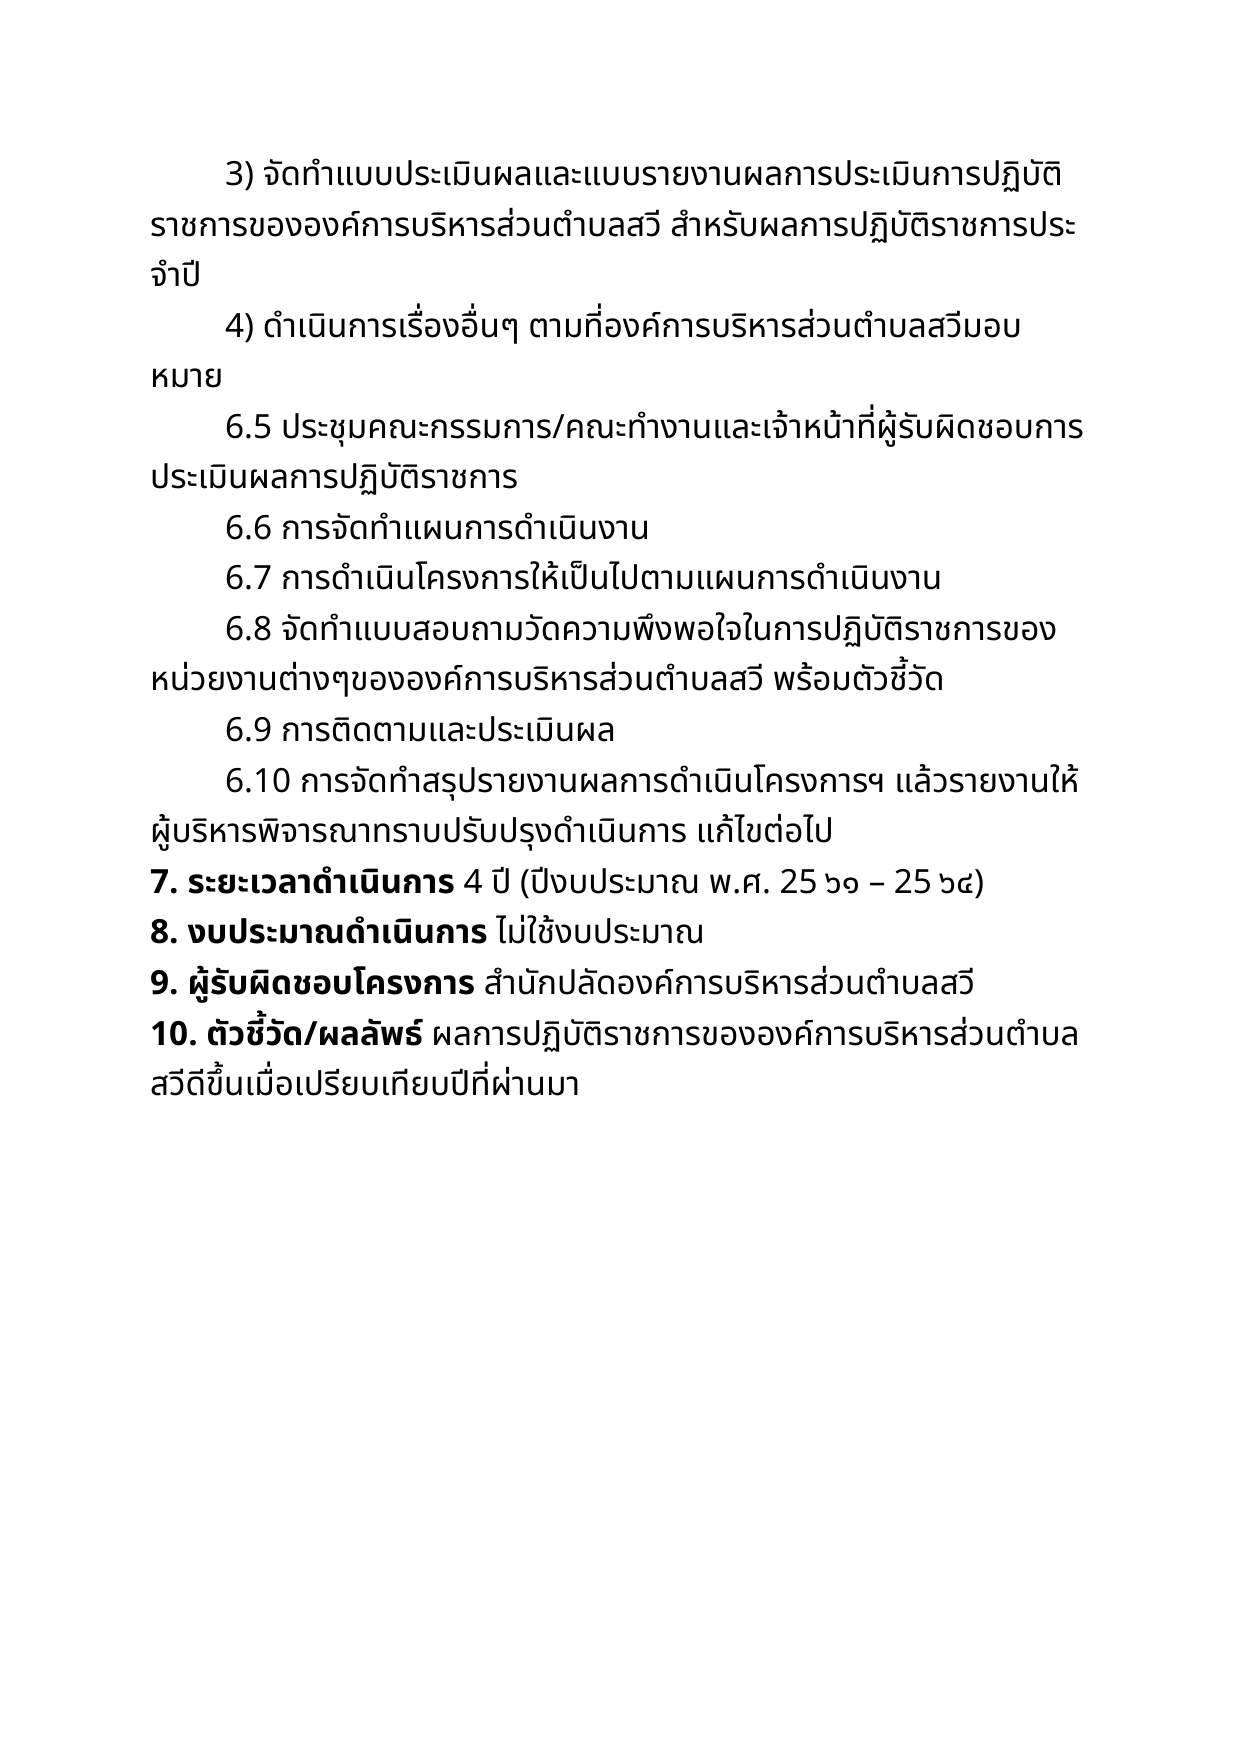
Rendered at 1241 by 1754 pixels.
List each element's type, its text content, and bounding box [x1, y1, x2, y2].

text 9. ผู้รับผิดชอบโครงการ สํานักปลัดองค์การบริหารส่วนตำบลสวี [150, 959, 1090, 1009]
text 6.6 การจัดทําแผนการดําเนินงาน [150, 503, 1090, 554]
text 7. ระยะเวลาดําเนินการ 4 ปี (ปีงบประมาณ พ.ศ. 25๖๑ – 25๖๔) [150, 857, 1090, 908]
text 10. ตัวชี้วัด/ผลลัพธ์ ผลการปฏิบัติราชการขององค์การบริหารส่วนตำบลสวีดีขึ้นเมื่อเปรียบเทียบปีที่ผ่านมา [150, 1009, 1090, 1110]
text 6.10 การจัดทําสรุปรายงานผลการดําเนินโครงการฯ แล้วรายงานให้ผู้บริหารพิจารณาทราบปรับปรุงดําเนินการ แก้ไขต่อไป [150, 756, 1090, 857]
text 8. งบประมาณดําเนินการ ไม่ใช้งบประมาณ [150, 908, 1090, 959]
text 6.8 จัดทําแบบสอบถามวัดความพึงพอใจในการปฏิบัติราชการของหน่วยงานต่างๆขององค์การบริหารส่วนตำบลสวี พร้อมตัวชี้วัด [150, 605, 1090, 706]
text 6.5 ประชุมคณะกรรมการ/คณะทํางานและเจ้าหน้าที่ผู้รับผิดชอบการประเมินผลการปฏิบัติราชการ [150, 402, 1090, 503]
text 6.9 การติดตามและประเมินผล [150, 706, 1090, 756]
text 3) จัดทําแบบประเมินผลและแบบรายงานผลการประเมินการปฏิบัติราชการขององค์การบริหารส่วนตำบลสวี สําหรับผลการปฏิบัติราชการประจําปี [150, 150, 1090, 301]
text 6.7 การดําเนินโครงการให้เป็นไปตามแผนการดําเนินงาน [150, 554, 1090, 605]
text 4) ดําเนินการเรื่องอื่นๆ ตามที่องค์การบริหารส่วนตำบลสวีมอบหมาย [150, 301, 1090, 402]
